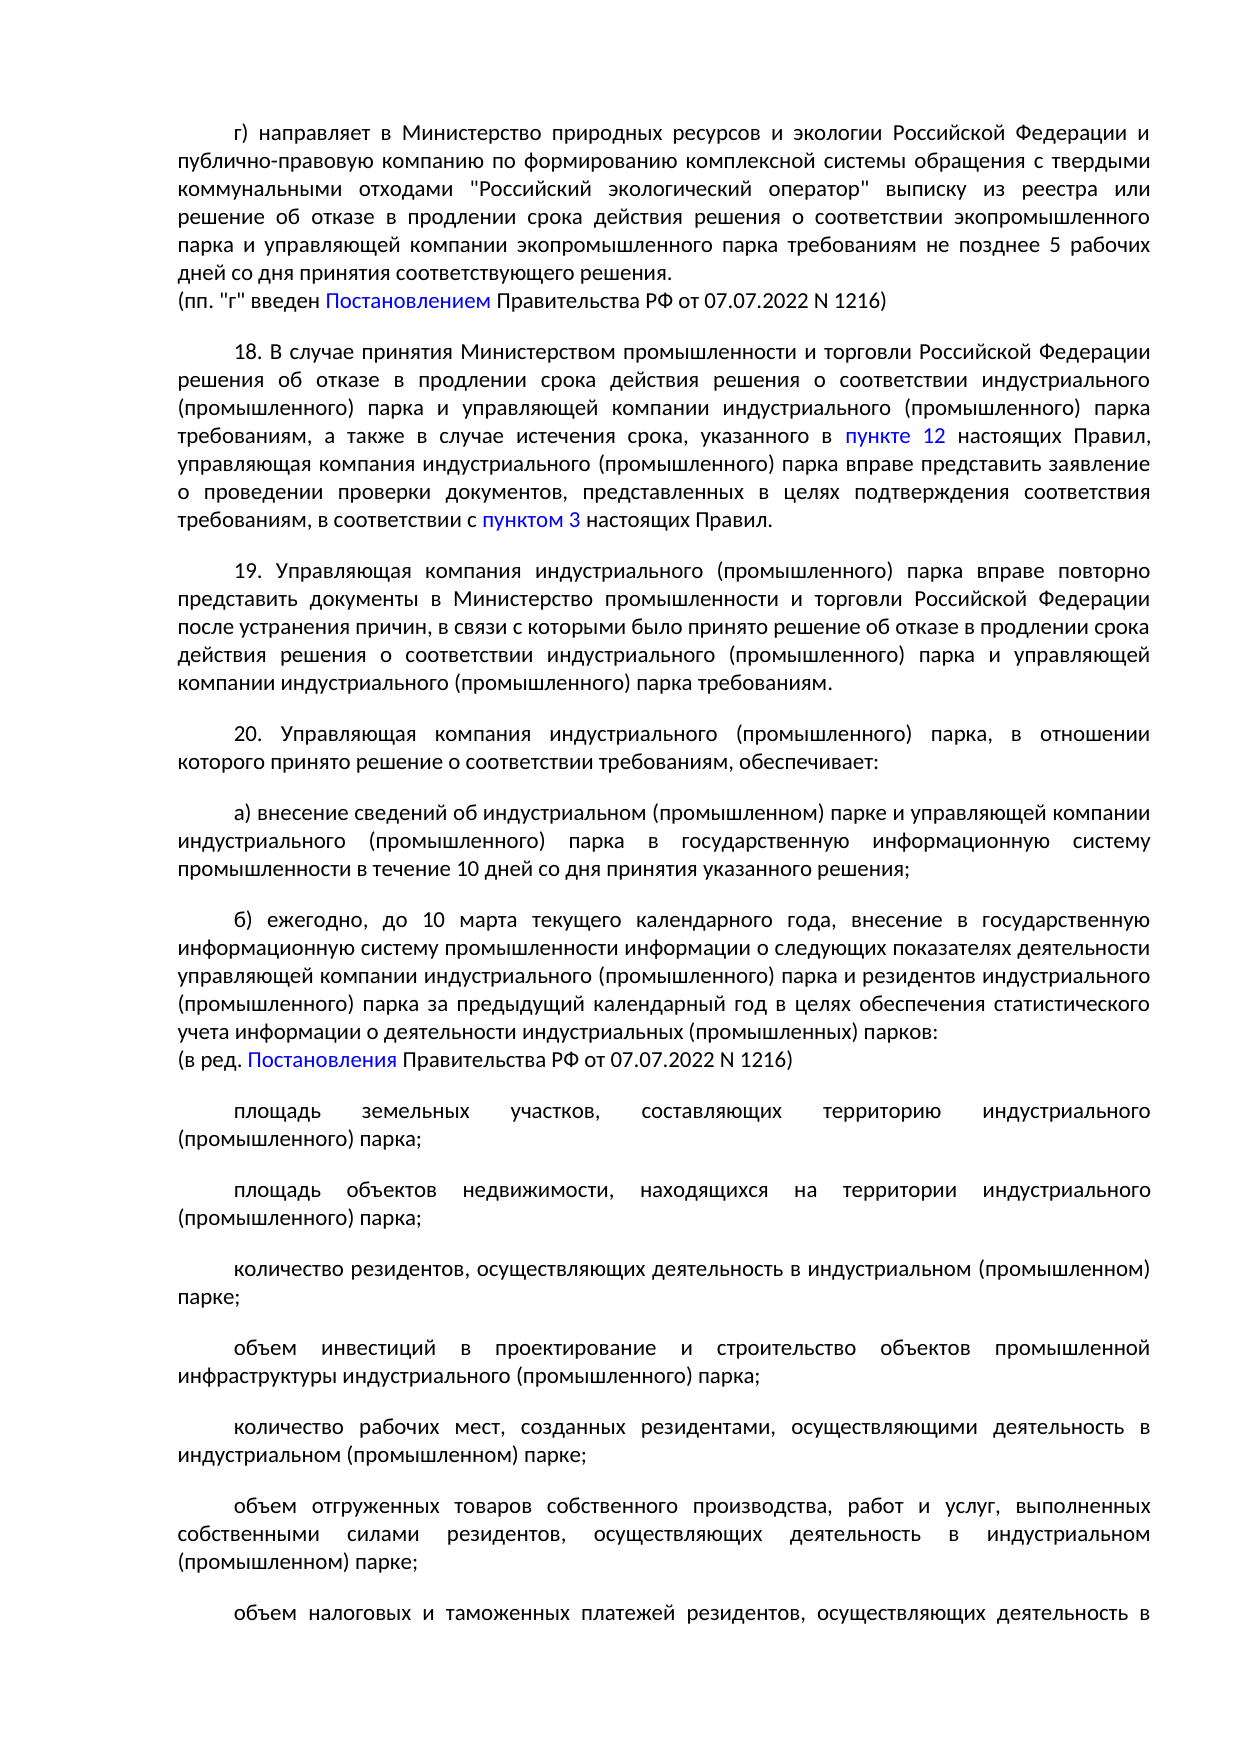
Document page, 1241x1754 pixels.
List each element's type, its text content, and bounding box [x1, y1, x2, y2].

text 18. В случае принятия Министерством промышленности и торговли Российской Федерации решения об отказе в продлении срока действия решения о соответствии индустриального (промышленного) парка и управляющей компании индустриального (промышленного) парка требованиям, а также в случае истечения срока, указанного в пункте 12 настоящих Правил, управляющая компания индустриального (промышленного) парка вправе представить заявление о проведении проверки документов, представленных в целях подтверждения соответствия требованиям, в соответствии с пунктом 3 настоящих Правил. [177, 337, 1152, 533]
text а) внесение сведений об индустриальном (промышленном) парке и управляющей компании индустриального (промышленного) парка в государственную информационную систему промышленности в течение 10 дней со дня принятия указанного решения; [177, 798, 1152, 882]
text количество рабочих мест, созданных резидентами, осуществляющими деятельность в индустриальном (промышленном) парке; [177, 1412, 1152, 1468]
text объем отгруженных товаров собственного производства, работ и услуг, выполненных собственными силами резидентов, осуществляющих деятельность в индустриальном (промышленном) парке; [177, 1491, 1152, 1575]
text г) направляет в Министерство природных ресурсов и экологии Российской Федерации и публично-правовую компанию по формированию комплексной системы обращения с твердыми коммунальными отходами "Российский экологический оператор" выписку из реестра или решение об отказе в продлении срока действия решения о соответствии экопромышленного парка и управляющей компании экопромышленного парка требованиям не позднее 5 рабочих дней со дня принятия соответствующего решения. [177, 118, 1152, 286]
text (в ред. Постановления Правительства РФ от 07.07.2022 N 1216) [177, 1045, 1152, 1073]
text объем инвестиций в проектирование и строительство объектов промышленной инфраструктуры индустриального (промышленного) парка; [177, 1333, 1152, 1389]
text площадь земельных участков, составляющих территорию индустриального (промышленного) парка; [177, 1096, 1152, 1152]
text количество резидентов, осуществляющих деятельность в индустриальном (промышленном) парке; [177, 1254, 1152, 1310]
text (пп. "г" введен Постановлением Правительства РФ от 07.07.2022 N 1216) [177, 286, 1152, 314]
text 19. Управляющая компания индустриального (промышленного) парка вправе повторно представить документы в Министерство промышленности и торговли Российской Федерации после устранения причин, в связи с которыми было принято решение об отказе в продлении срока действия решения о соответствии индустриального (промышленного) парка и управляющей компании индустриального (промышленного) парка требованиям. [177, 556, 1152, 696]
text 20. Управляющая компания индустриального (промышленного) парка, в отношении которого принято решение о соответствии требованиям, обеспечивает: [177, 719, 1152, 775]
text площадь объектов недвижимости, находящихся на территории индустриального (промышленного) парка; [177, 1175, 1152, 1231]
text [177, 1598, 1152, 1626]
text б) ежегодно, до 10 марта текущего календарного года, внесение в государственную информационную систему промышленности информации о следующих показателях деятельности управляющей компании индустриального (промышленного) парка и резидентов индустриального (промышленного) парка за предыдущий календарный год в целях обеспечения статистического учета информации о деятельности индустриальных (промышленных) парков: [177, 905, 1152, 1045]
